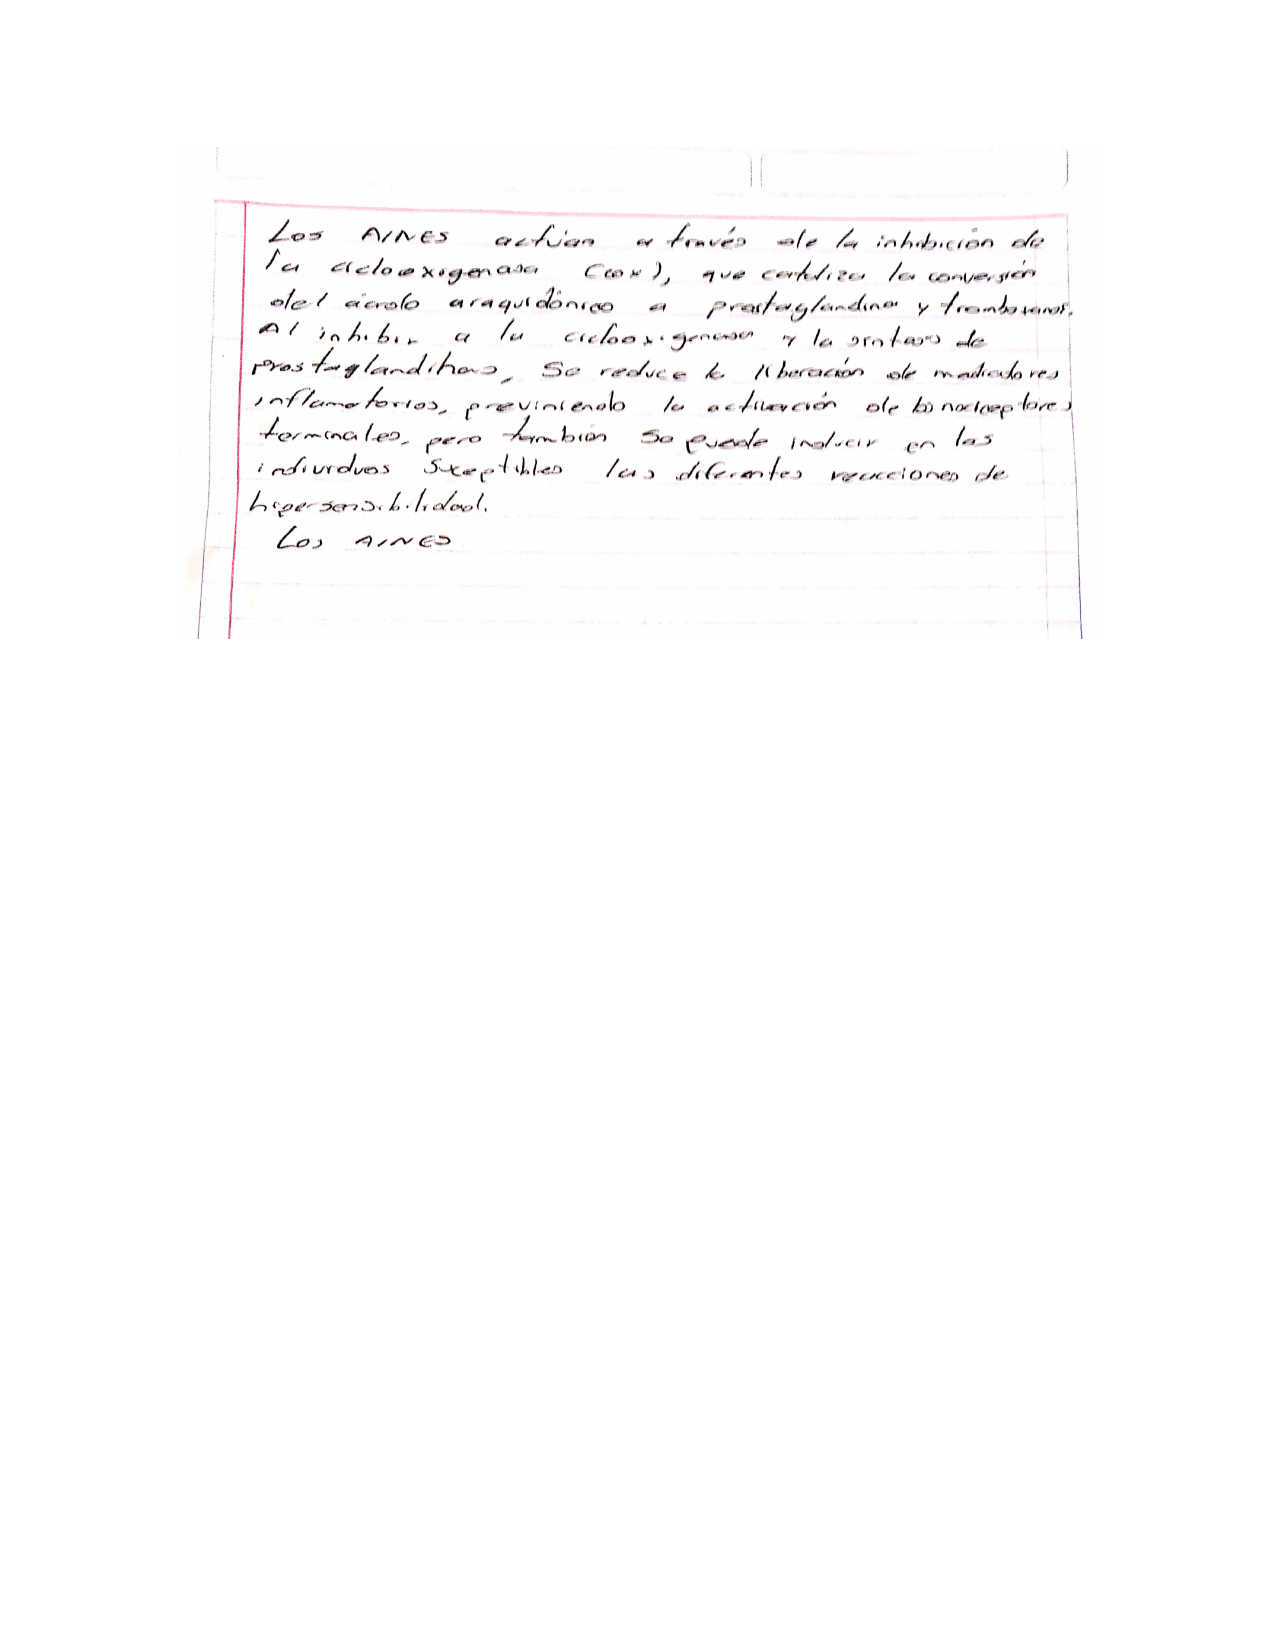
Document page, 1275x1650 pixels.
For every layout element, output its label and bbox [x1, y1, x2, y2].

picture [177, 147, 1098, 639]
